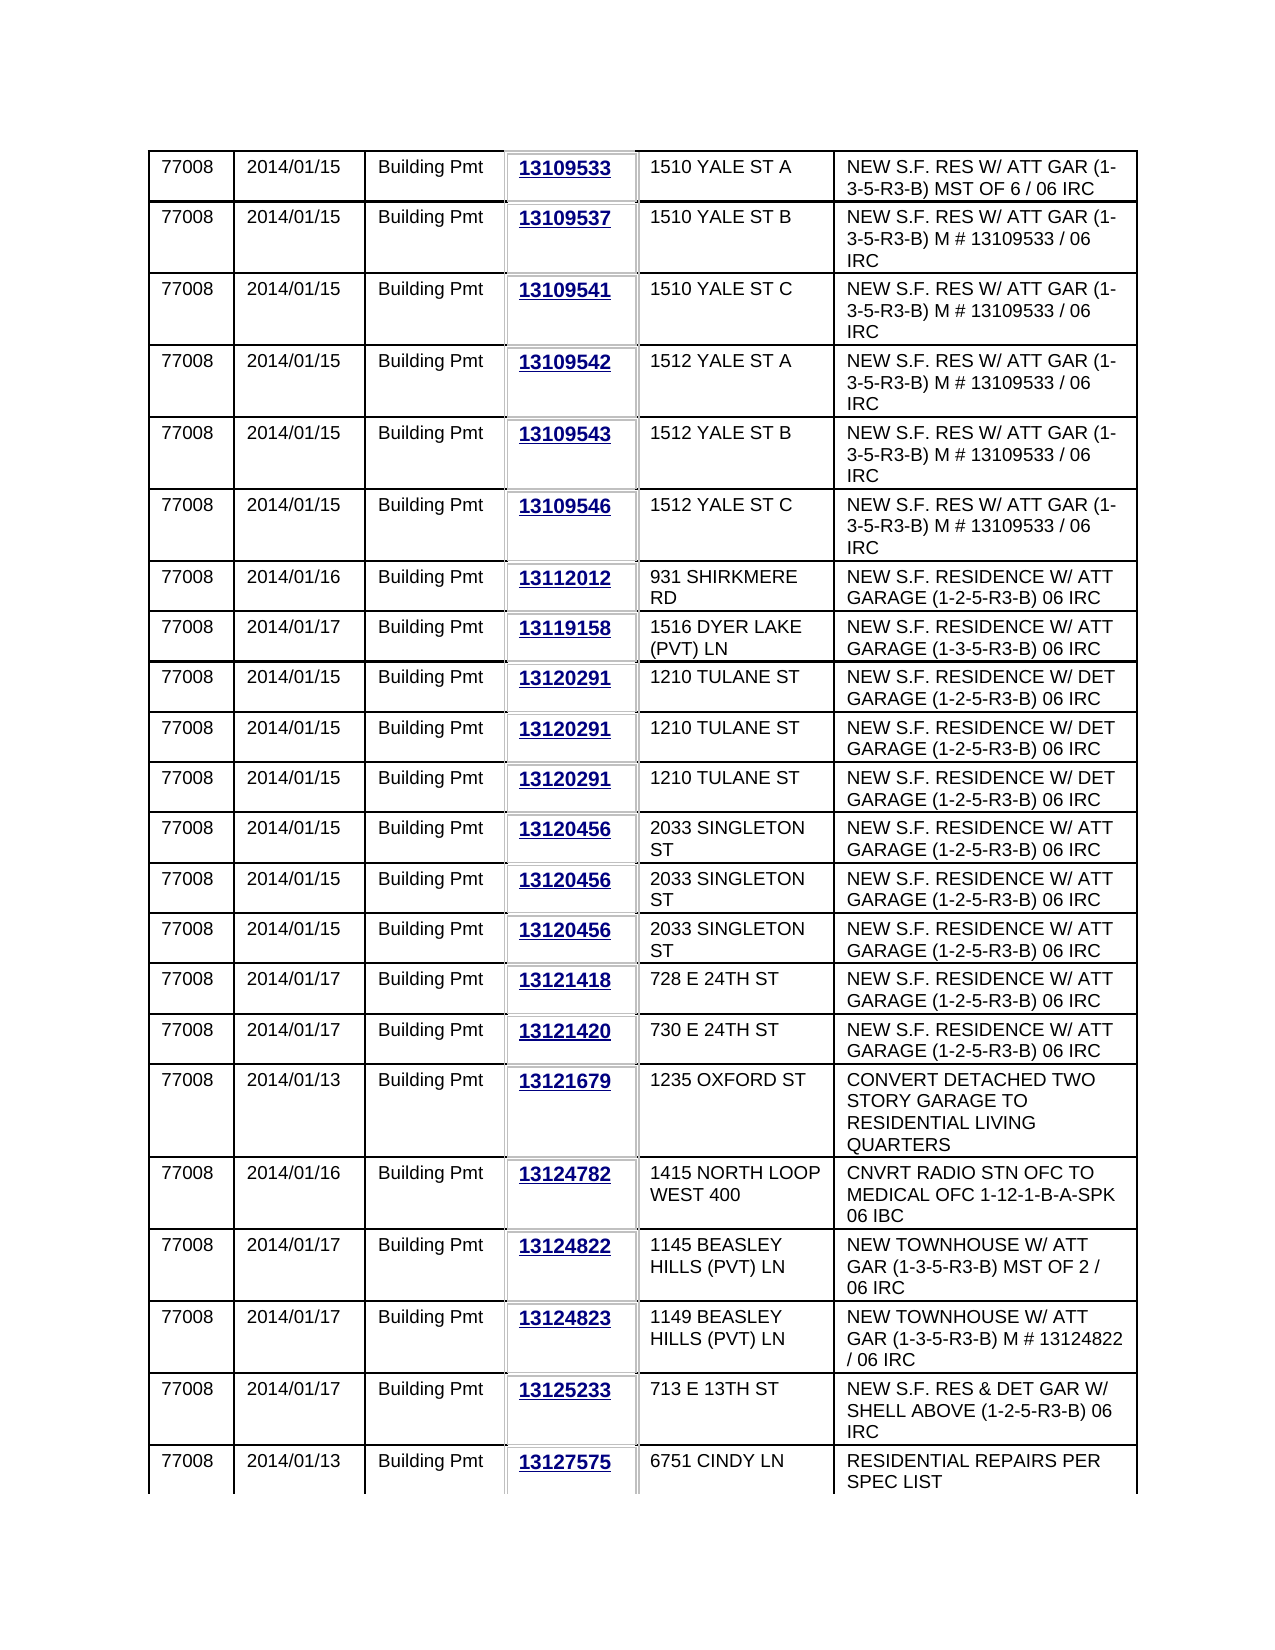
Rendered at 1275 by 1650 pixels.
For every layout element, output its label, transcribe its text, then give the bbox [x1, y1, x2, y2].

table_cell 1512 YALE ST C [640, 490, 833, 560]
table_cell 2014/01/15 [235, 663, 364, 711]
table_cell 1415 NORTH LOOP WEST 400 [640, 1158, 833, 1228]
table_cell 77008 [150, 864, 233, 912]
table_cell 13120456 [508, 917, 635, 962]
table_cell 2014/01/15 [235, 274, 364, 344]
table_cell 2014/01/17 [235, 1374, 364, 1444]
table_cell 1510 YALE ST A [640, 152, 833, 200]
table_cell NEW S.F. RESIDENCE W/ ATT GARAGE (1-3-5-R3-B) 06 IRC [835, 612, 1136, 660]
table_cell 2033 SINGLETON ST [640, 914, 833, 962]
table_cell 1510 YALE ST B [640, 203, 833, 272]
table_cell 77008 [150, 418, 233, 488]
table_cell 931 SHIRKMERE RD [640, 562, 833, 610]
table_cell 2014/01/17 [235, 1302, 364, 1372]
table_cell 13120291 [508, 766, 635, 811]
table_cell 2014/01/17 [235, 612, 364, 660]
table_cell 13109542 [508, 349, 635, 416]
table_cell 1210 TULANE ST [640, 763, 833, 811]
table_cell 77008 [150, 1374, 233, 1444]
table_cell 2014/01/15 [235, 864, 364, 912]
table_cell 77008 [150, 562, 233, 610]
table_cell 1210 TULANE ST [640, 663, 833, 711]
table_cell Building Pmt [366, 864, 504, 912]
table_cell 13125233 [508, 1377, 635, 1444]
table_cell 13124822 [508, 1233, 635, 1300]
table_cell 77008 [150, 152, 233, 200]
table_cell 77008 [150, 713, 233, 761]
table_cell 2014/01/15 [235, 346, 364, 416]
table_cell 2014/01/16 [235, 562, 364, 610]
table_cell Building Pmt [366, 663, 504, 711]
table_cell 1512 YALE ST B [640, 418, 833, 488]
table_cell 2014/01/16 [235, 1158, 364, 1228]
table_cell NEW S.F. RES W/ ATT GAR (1-3-5-R3-B) M # 13109533 / 06 IRC [835, 346, 1136, 416]
table_cell NEW S.F. RESIDENCE W/ ATT GARAGE (1-2-5-R3-B) 06 IRC [835, 813, 1136, 862]
table_cell Building Pmt [366, 1158, 504, 1228]
table_cell Building Pmt [366, 418, 504, 488]
table_cell 13112012 [508, 565, 635, 610]
table_cell NEW TOWNHOUSE W/ ATT GAR (1-3-5-R3-B) M # 13124822 / 06 IRC [835, 1302, 1136, 1372]
table_cell CNVRT RADIO STN OFC TO MEDICAL OFC 1-12-1-B-A-SPK 06 IBC [835, 1158, 1136, 1228]
table_cell Building Pmt [366, 490, 504, 560]
table_cell 6751 CINDY LN [640, 1446, 833, 1494]
table_cell Building Pmt [366, 763, 504, 811]
table_cell 1235 OXFORD ST [640, 1065, 833, 1156]
table_cell 77008 [150, 1230, 233, 1300]
table_cell 13109543 [508, 421, 635, 488]
table_cell CONVERT DETACHED TWO STORY GARAGE TO RESIDENTIAL LIVING QUARTERS [835, 1065, 1136, 1156]
table_cell 713 E 13TH ST [640, 1374, 833, 1444]
table_cell Building Pmt [366, 914, 504, 962]
table_cell 2014/01/15 [235, 490, 364, 560]
table_cell NEW TOWNHOUSE W/ ATT GAR (1-3-5-R3-B) MST OF 2 / 06 IRC [835, 1230, 1136, 1300]
table_cell Building Pmt [366, 1230, 504, 1300]
table_cell Building Pmt [366, 612, 504, 660]
table_cell 1512 YALE ST A [640, 346, 833, 416]
table_cell NEW S.F. RESIDENCE W/ ATT GARAGE (1-2-5-R3-B) 06 IRC [835, 562, 1136, 610]
table_cell 13121420 [508, 1017, 635, 1063]
table_cell Building Pmt [366, 346, 504, 416]
table_cell NEW S.F. RES W/ ATT GAR (1-3-5-R3-B) M # 13109533 / 06 IRC [835, 418, 1136, 488]
table_cell 77008 [150, 763, 233, 811]
table_cell 2014/01/17 [235, 1015, 364, 1063]
table_cell 1510 YALE ST C [640, 274, 833, 344]
table_cell 13124782 [508, 1161, 635, 1228]
table_cell NEW S.F. RES W/ ATT GAR (1-3-5-R3-B) M # 13109533 / 06 IRC [835, 274, 1136, 344]
table_cell 77008 [150, 1302, 233, 1372]
table_cell 2014/01/15 [235, 418, 364, 488]
table_cell Building Pmt [366, 964, 504, 1012]
table_cell NEW S.F. RESIDENCE W/ DET GARAGE (1-2-5-R3-B) 06 IRC [835, 663, 1136, 711]
table_cell 77008 [150, 490, 233, 560]
table_cell 2014/01/13 [235, 1065, 364, 1156]
table_cell 13109533 [508, 155, 635, 200]
table_cell NEW S.F. RES W/ ATT GAR (1-3-5-R3-B) MST OF 6 / 06 IRC [835, 152, 1136, 200]
table_cell Building Pmt [366, 1374, 504, 1444]
table_cell 77008 [150, 1015, 233, 1063]
table_cell 77008 [150, 964, 233, 1012]
table_cell Building Pmt [366, 152, 504, 200]
table_cell 77008 [150, 1158, 233, 1228]
table_cell 2014/01/17 [235, 1230, 364, 1300]
table_cell 2014/01/15 [235, 813, 364, 862]
table_cell Building Pmt [366, 1302, 504, 1372]
table_cell 77008 [150, 1065, 233, 1156]
table_cell NEW S.F. RESIDENCE W/ ATT GARAGE (1-2-5-R3-B) 06 IRC [835, 914, 1136, 962]
table_cell 13120456 [508, 866, 635, 912]
table_cell Building Pmt [366, 274, 504, 344]
table_cell 77008 [150, 346, 233, 416]
table_cell NEW S.F. RESIDENCE W/ ATT GARAGE (1-2-5-R3-B) 06 IRC [835, 964, 1136, 1012]
table_cell 13127575 [508, 1448, 635, 1494]
table_cell 1149 BEASLEY HILLS (PVT) LN [640, 1302, 833, 1372]
table_cell Building Pmt [366, 813, 504, 862]
table_cell NEW S.F. RESIDENCE W/ ATT GARAGE (1-2-5-R3-B) 06 IRC [835, 1015, 1136, 1063]
table_cell NEW S.F. RES & DET GAR W/ SHELL ABOVE (1-2-5-R3-B) 06 IRC [835, 1374, 1136, 1444]
table_cell 730 E 24TH ST [640, 1015, 833, 1063]
table_cell 2014/01/13 [235, 1446, 364, 1494]
table_cell 2014/01/15 [235, 203, 364, 272]
table_cell 77008 [150, 813, 233, 862]
table_cell 77008 [150, 612, 233, 660]
table_cell 13121679 [508, 1068, 635, 1156]
table_cell 2014/01/15 [235, 713, 364, 761]
table_cell Building Pmt [366, 562, 504, 610]
table_cell 13109541 [508, 277, 635, 344]
table_cell 2033 SINGLETON ST [640, 813, 833, 862]
table_cell 2014/01/15 [235, 914, 364, 962]
table_cell Building Pmt [366, 1446, 504, 1494]
table_cell RESIDENTIAL REPAIRS PER SPEC LIST [835, 1446, 1136, 1494]
table_cell 1145 BEASLEY HILLS (PVT) LN [640, 1230, 833, 1300]
table_cell NEW S.F. RESIDENCE W/ DET GARAGE (1-2-5-R3-B) 06 IRC [835, 763, 1136, 811]
table_cell 77008 [150, 274, 233, 344]
table_cell 13119158 [508, 615, 635, 660]
table_cell 1210 TULANE ST [640, 713, 833, 761]
table_cell NEW S.F. RES W/ ATT GAR (1-3-5-R3-B) M # 13109533 / 06 IRC [835, 490, 1136, 560]
table_cell 13120291 [508, 715, 635, 761]
table_cell 13109546 [508, 493, 635, 560]
table_cell Building Pmt [366, 1065, 504, 1156]
table_cell 77008 [150, 914, 233, 962]
table_cell 1516 DYER LAKE (PVT) LN [640, 612, 833, 660]
table_cell 13109537 [508, 205, 635, 272]
table_cell Building Pmt [366, 713, 504, 761]
table_cell 13120456 [508, 816, 635, 862]
table_cell 2033 SINGLETON ST [640, 864, 833, 912]
table_cell 77008 [150, 663, 233, 711]
table_cell 13124823 [508, 1305, 635, 1372]
table_cell 77008 [150, 203, 233, 272]
table_cell NEW S.F. RESIDENCE W/ DET GARAGE (1-2-5-R3-B) 06 IRC [835, 713, 1136, 761]
table_cell 728 E 24TH ST [640, 964, 833, 1012]
table_cell 13120291 [508, 665, 635, 711]
table_cell Building Pmt [366, 203, 504, 272]
table_cell Building Pmt [366, 1015, 504, 1063]
table_cell 2014/01/15 [235, 152, 364, 200]
table_cell 13121418 [508, 967, 635, 1012]
table_cell 2014/01/15 [235, 763, 364, 811]
table_cell 2014/01/17 [235, 964, 364, 1012]
table_cell NEW S.F. RESIDENCE W/ ATT GARAGE (1-2-5-R3-B) 06 IRC [835, 864, 1136, 912]
table_cell 77008 [150, 1446, 233, 1494]
table_cell NEW S.F. RES W/ ATT GAR (1-3-5-R3-B) M # 13109533 / 06 IRC [835, 203, 1136, 272]
